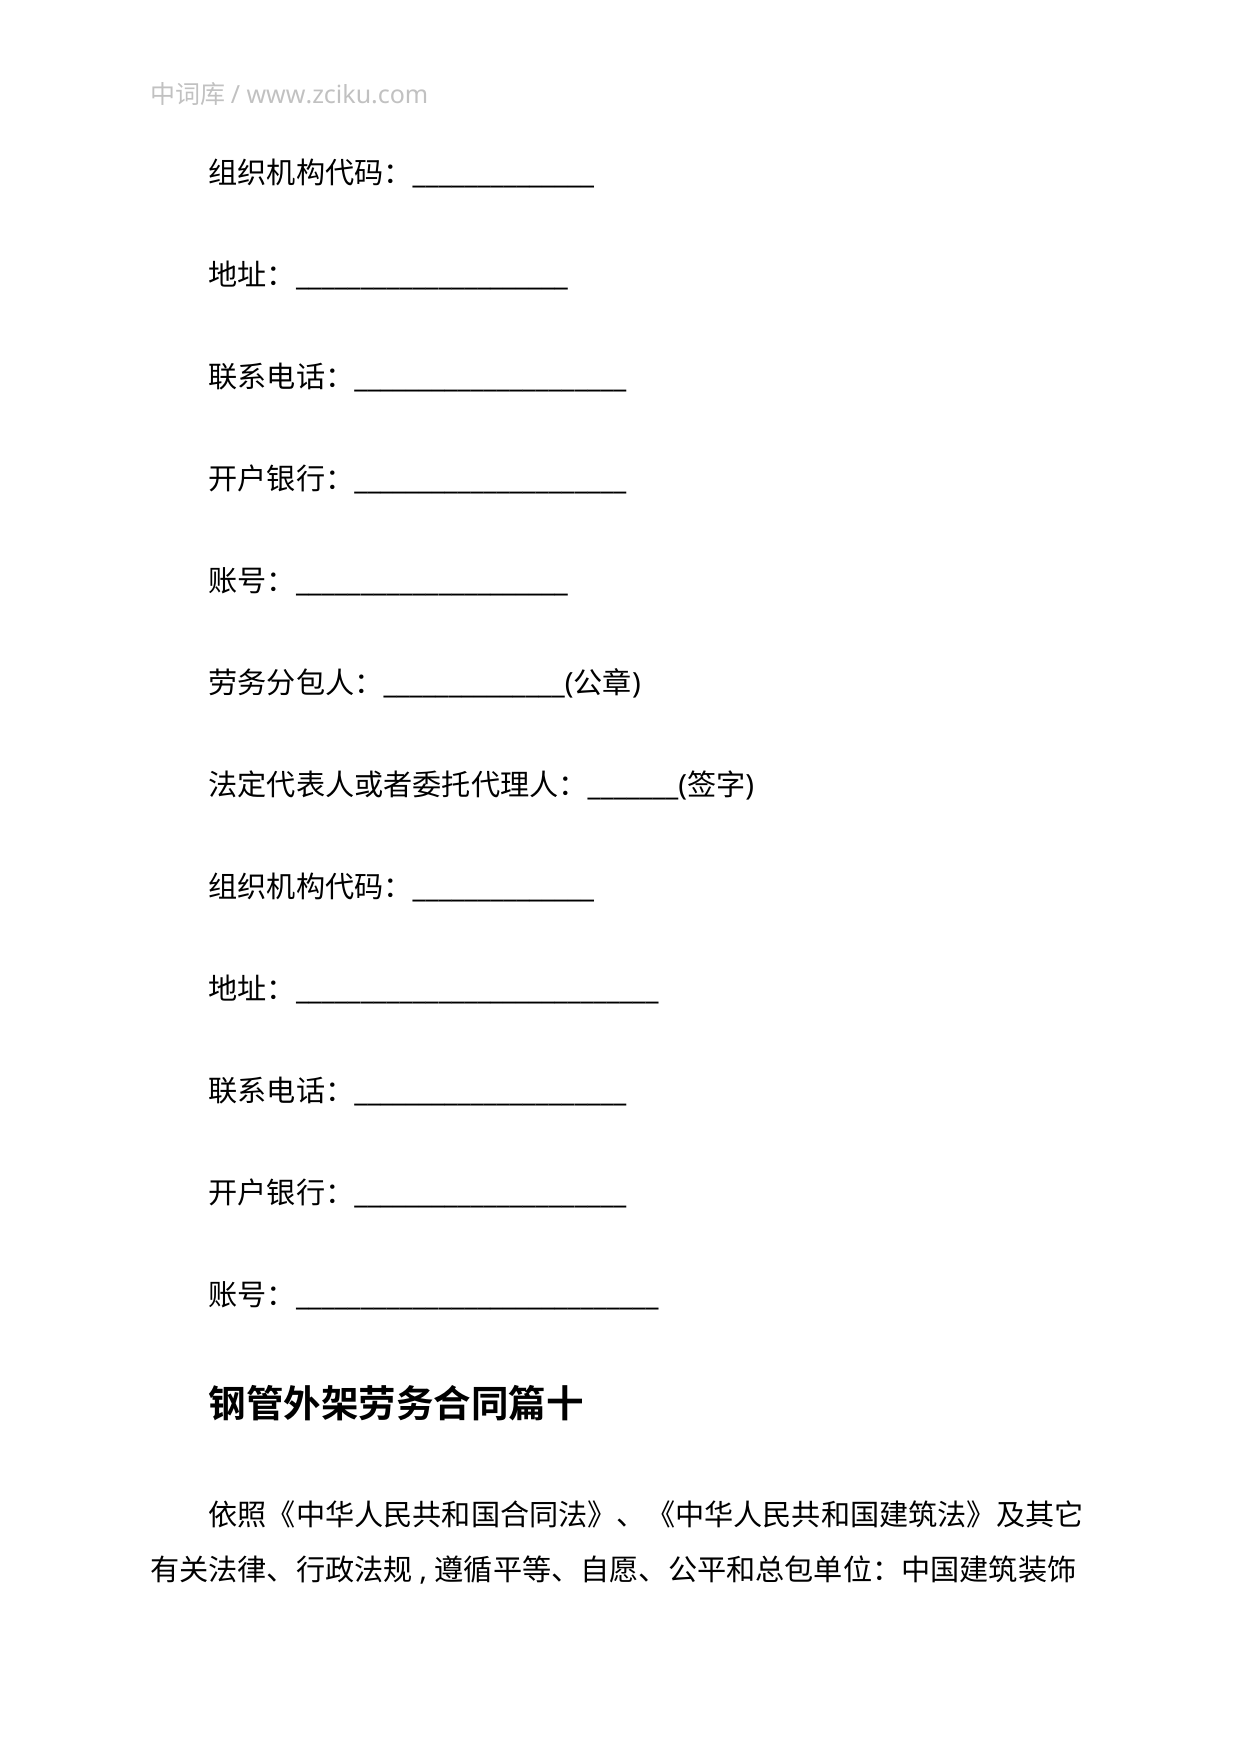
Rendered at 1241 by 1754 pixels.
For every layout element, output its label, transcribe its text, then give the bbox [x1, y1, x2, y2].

text 联系电话：_____________________ [150, 354, 1090, 396]
text 账号：_____________________ [150, 558, 1090, 600]
text 开户银行：_____________________ [150, 1170, 1090, 1212]
text 地址：____________________________ [150, 966, 1090, 1008]
text 联系电话：_____________________ [150, 1068, 1090, 1110]
text 地址：_____________________ [150, 252, 1090, 294]
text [150, 1491, 1090, 1588]
text 账号：____________________________ [150, 1272, 1090, 1314]
text 开户银行：_____________________ [150, 456, 1090, 498]
text 劳务分包人：______________(公章) [150, 660, 1090, 702]
text 法定代表人或者委托代理人：_______(签字) [150, 762, 1090, 804]
text 组织机构代码：______________ [150, 150, 1090, 192]
text 组织机构代码：______________ [150, 864, 1090, 906]
text 钢管外架劳务合同篇十 [150, 1374, 1090, 1428]
